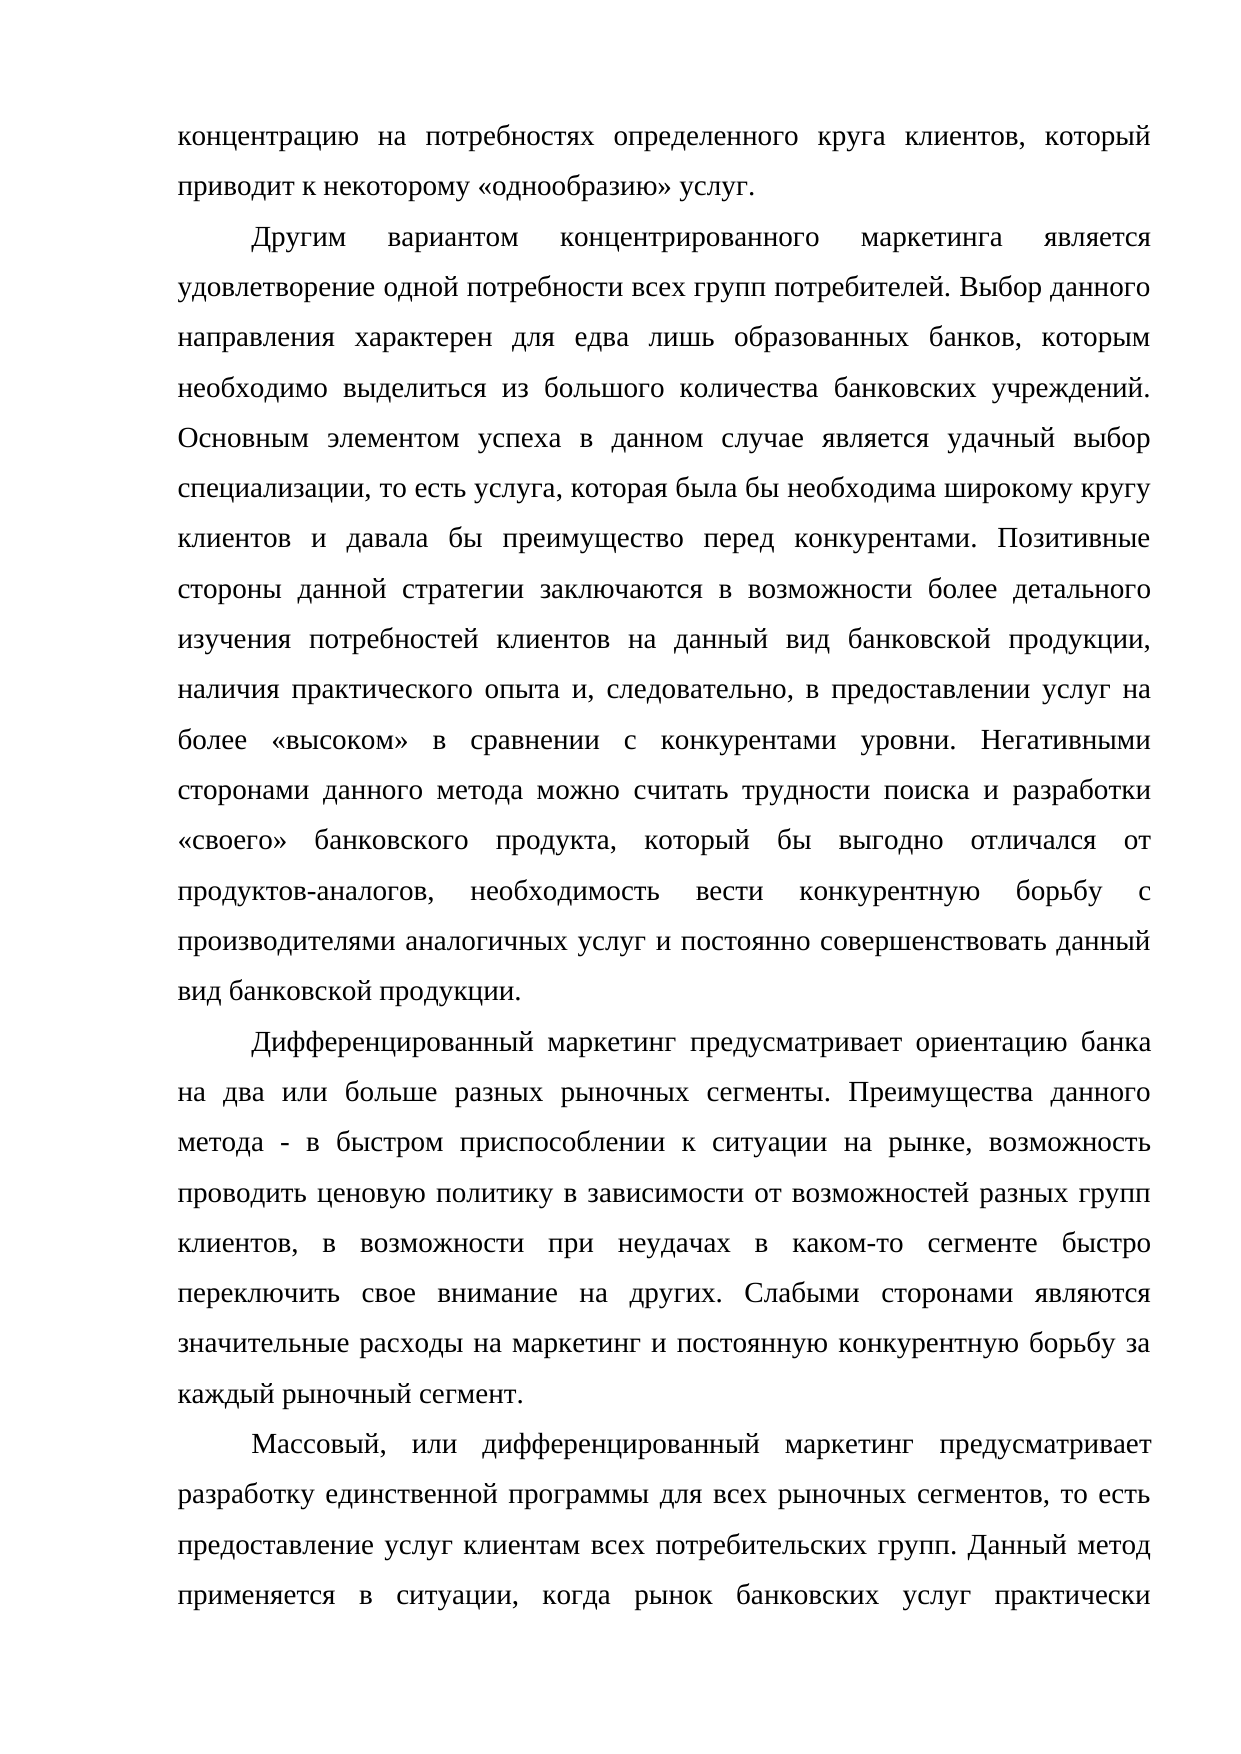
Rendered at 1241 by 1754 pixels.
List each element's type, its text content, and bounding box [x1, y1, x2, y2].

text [177, 118, 1152, 202]
text Другим вариантом концентрированного маркетинга является удовлетворение одной потребности всех групп потребителей. Выбор данного направления характерен для едва лишь образованных банков, которым необходимо выделиться из большого количества банковских учреждений. Основным элементом успеха в данном случае является удачный выбор специализации, то есть услуга, которая была бы необходима широкому кругу клиентов и давала бы преимущество перед конкурентами. Позитивные стороны данной стратегии заключаются в возможности более детального изучения потребностей клиентов на данный вид банковской продукции, наличия практического опыта и, следовательно, в предоставлении услуг на более «высоком» в сравнении с конкурентами уровни. Негативными сторонами данного метода можно считать трудности поиска и разработки «своего» банковского продукта, который бы выгодно отличался от продуктов-аналогов, необходимость вести конкурентную борьбу с производителями аналогичных услуг и постоянно совершенствовать данный вид банковской продукции. [177, 219, 1152, 1007]
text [177, 1426, 1152, 1611]
text Дифференцированный маркетинг предусматривает ориентацию банка на два или больше разных рыночных сегменты. Преимущества данного метода - в быстром приспособлении к ситуации на рынке, возможность проводить ценовую политику в зависимости от возможностей разных групп клиентов, в возможности при неудачах в каком-то сегменте быстро переключить свое внимание на других. Слабыми сторонами являются значительные расходы на маркетинг и постоянную конкурентную борьбу за каждый рыночный сегмент. [177, 1024, 1152, 1409]
